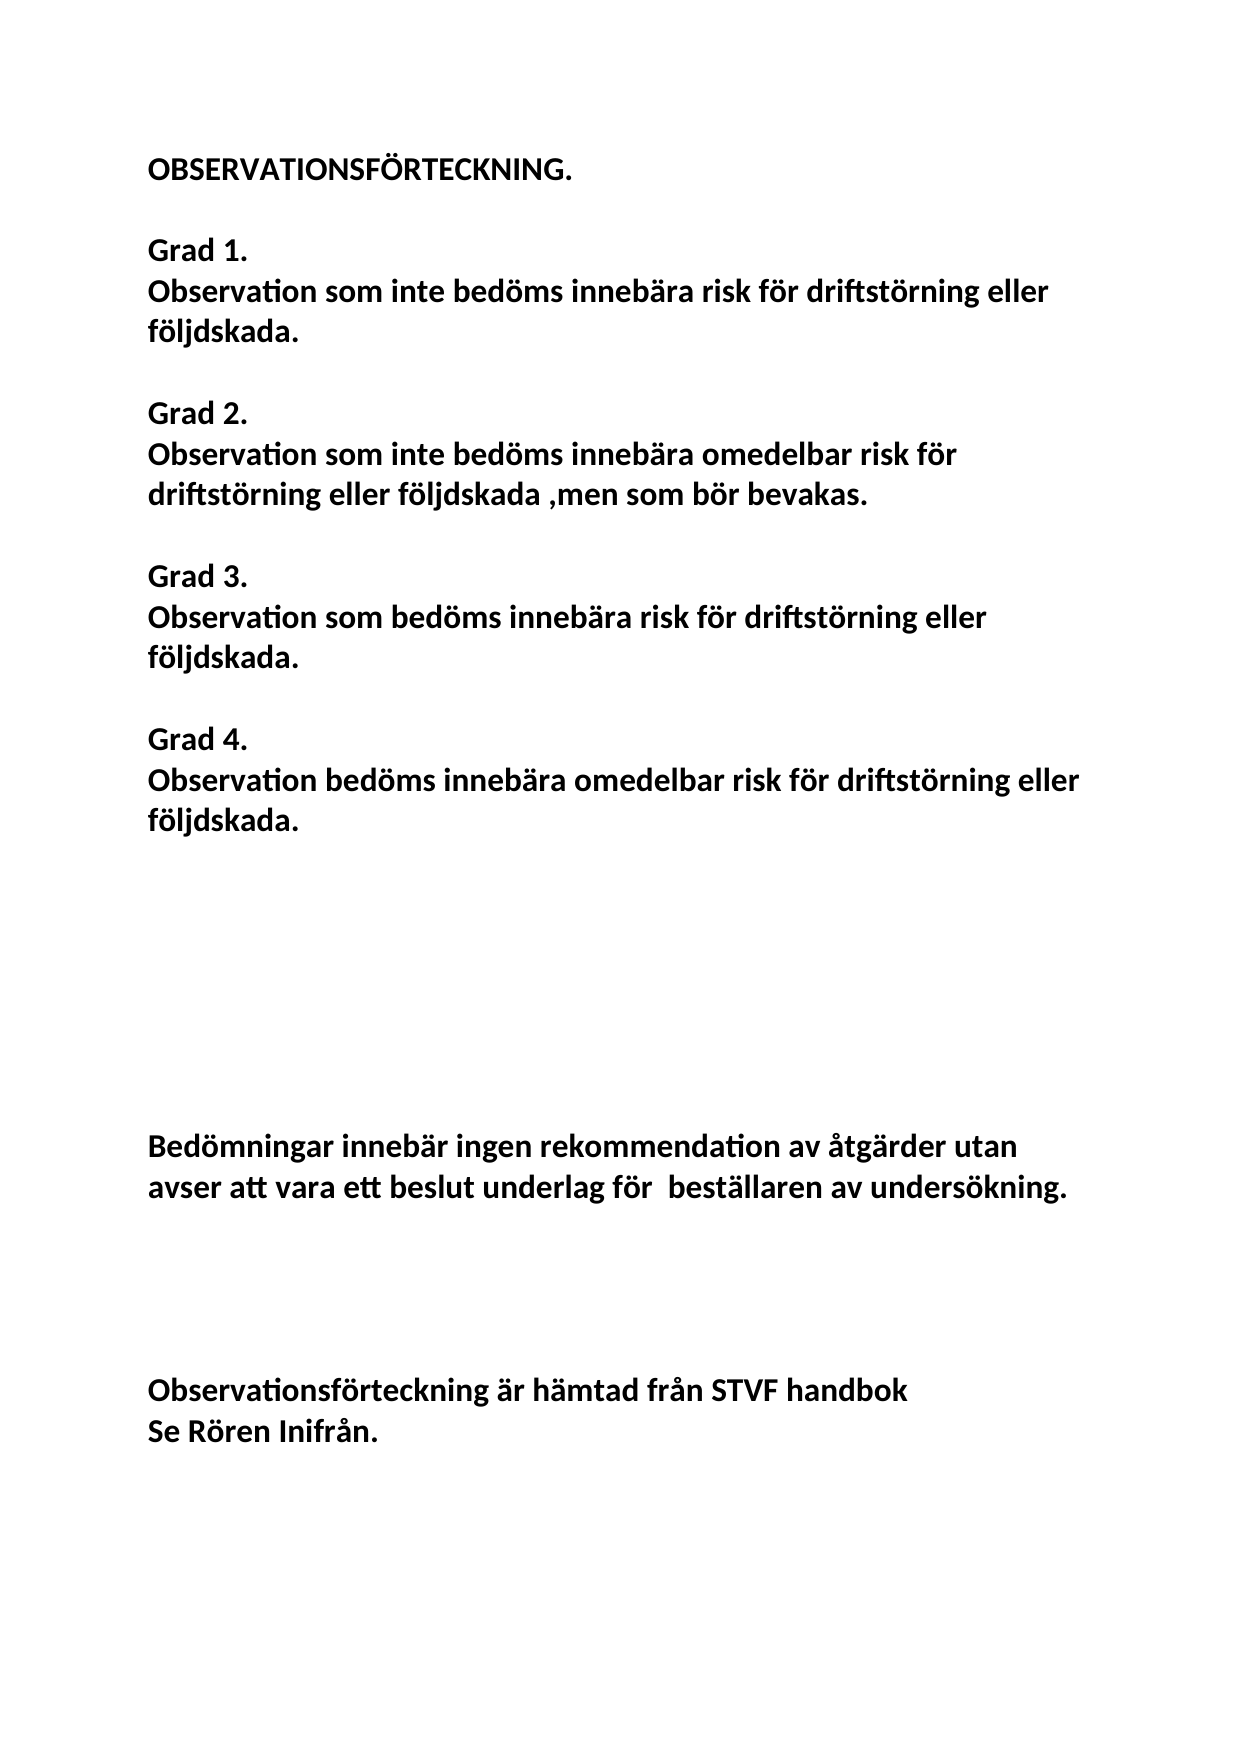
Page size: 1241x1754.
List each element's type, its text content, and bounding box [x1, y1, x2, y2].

text Observationsförteckning är hämtad från STVF handbok [148, 1369, 1093, 1410]
text Bedömningar innebär ingen rekommendation av åtgärder utan avser att vara ett beslut underlag för beställaren av undersökning. [148, 1125, 1093, 1207]
text Observation som bedöms innebära risk för driftstörning eller följdskada. [148, 596, 1093, 677]
text Grad 3. [148, 555, 1093, 596]
text Observation bedöms innebära omedelbar risk för driftstörning eller följdskada. [148, 758, 1093, 840]
text Observation som inte bedöms innebära omedelbar risk för driftstörning eller följdskada ,men som bör bevakas. [148, 433, 1093, 514]
text OBSERVATIONSFÖRTECKNING. [148, 148, 1093, 188]
text Grad 4. [148, 718, 1093, 758]
text Grad 2. [148, 392, 1093, 433]
text Se Rören Inifrån. [148, 1410, 1093, 1451]
text Grad 1. [148, 229, 1093, 270]
text Observation som inte bedöms innebära risk för driftstörning eller följdskada. [148, 270, 1093, 351]
